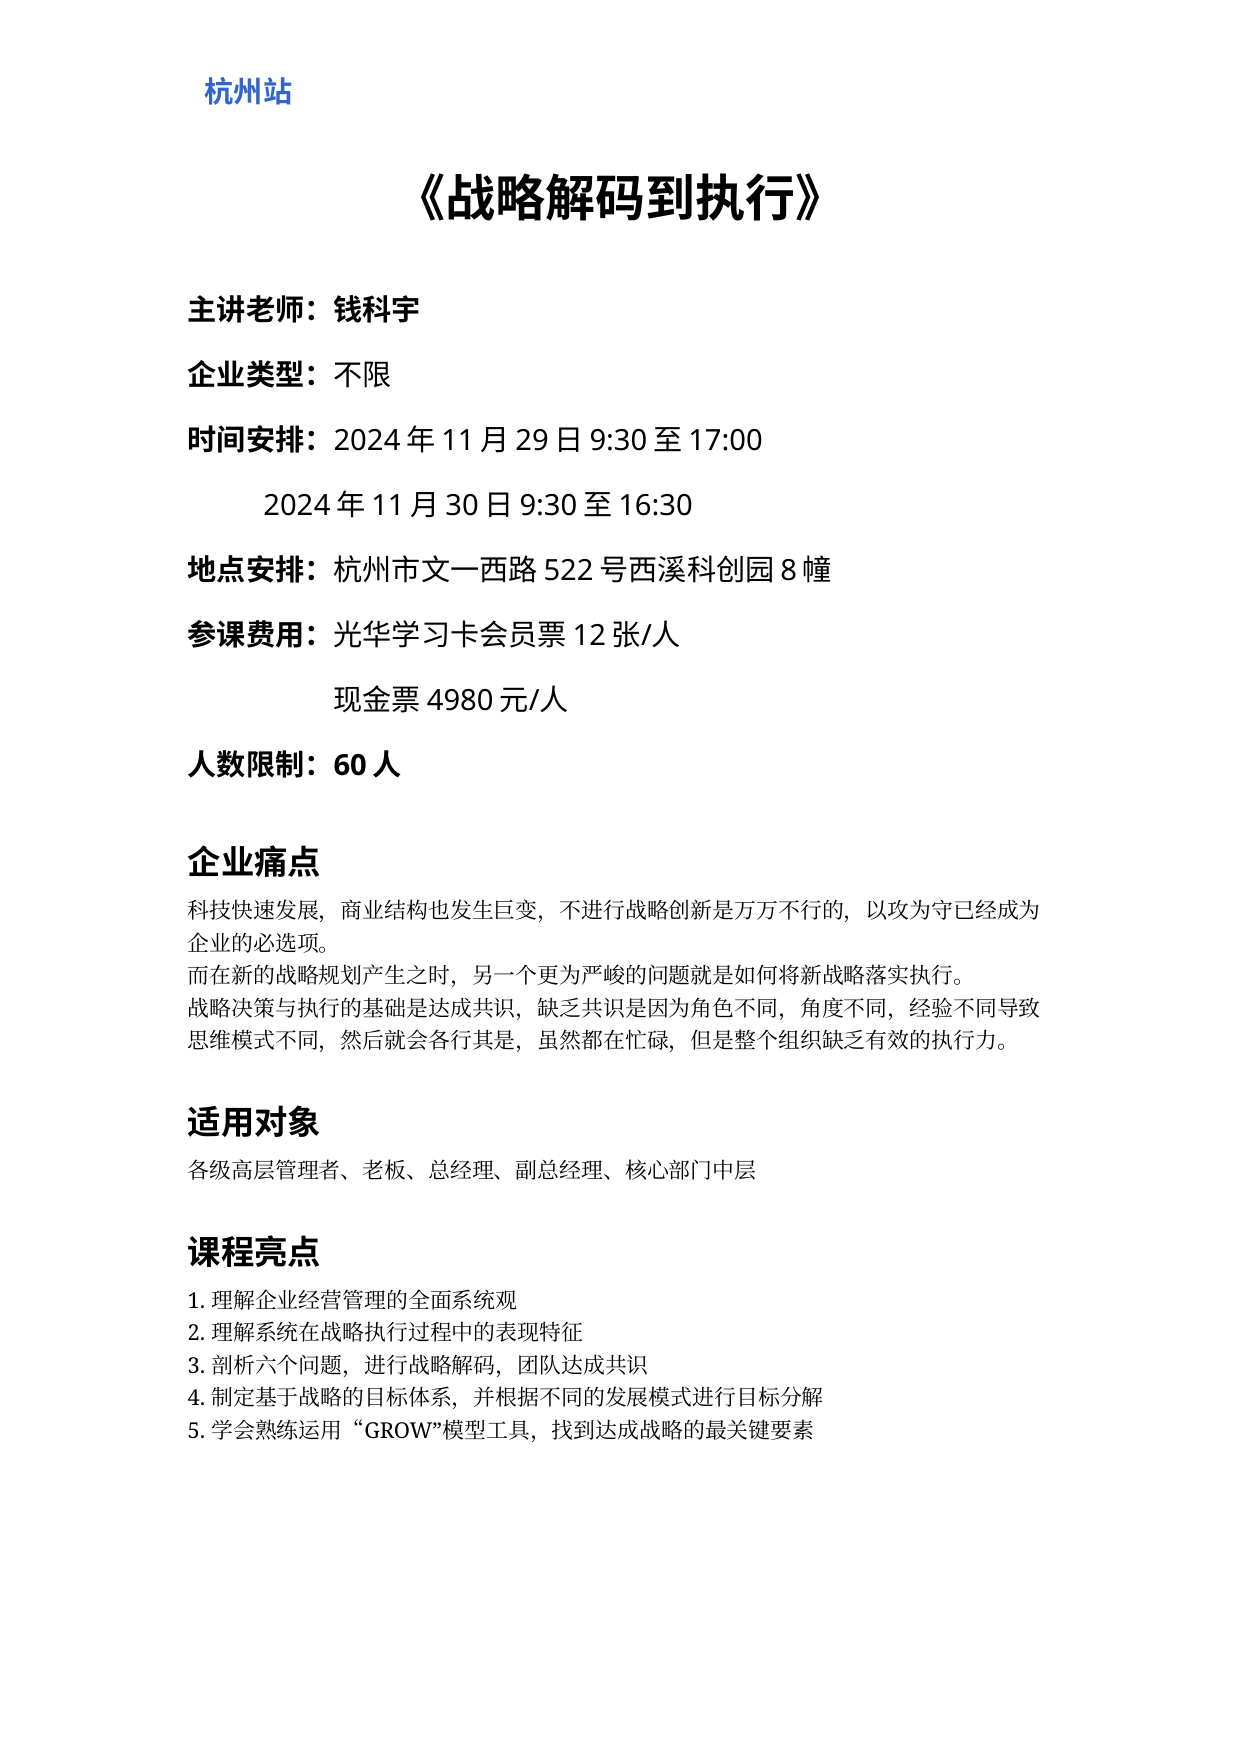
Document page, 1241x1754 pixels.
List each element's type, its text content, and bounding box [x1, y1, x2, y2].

text 企业痛点 [187, 828, 1053, 893]
list 学会熟练运用“GROW”模型工具，找到达成战略的最关键要素 [187, 1413, 1053, 1445]
text 2024年11月30日9:30至16:30 [187, 470, 1053, 535]
list 理解企业经营管理的全面系统观 [187, 1283, 1053, 1315]
subtitle 《战略解码到执行》 [187, 178, 1053, 226]
list 适用对象 [187, 1088, 1053, 1153]
text 各级高层管理者、老板、总经理、副总经理、核心部门中层 [187, 1153, 1053, 1185]
text 人数限制：60人 [187, 730, 1053, 795]
list 战略决策与执行的基础是达成共识，缺乏共识是因为角色不同，角度不同，经验不同导致思维模式不同，然后就会各行其是，虽然都在忙碌，但是整个组织缺乏有效的执行力。 [187, 990, 1053, 1055]
text 参课费用：光华学习卡会员票12张/人 [187, 600, 1053, 665]
text 主讲老师：钱科宇 [187, 275, 1053, 340]
text 地点安排：杭州市文一西路522号西溪科创园8幢 [187, 535, 1053, 600]
text 课程亮点 [187, 1218, 1053, 1283]
list 科技快速发展，商业结构也发生巨变，不进行战略创新是万万不行的，以攻为守已经成为企业的必选项。 [187, 893, 1053, 958]
list 制定基于战略的目标体系，并根据不同的发展模式进行目标分解 [187, 1380, 1053, 1413]
list 理解系统在战略执行过程中的表现特征 [187, 1315, 1053, 1348]
list 而在新的战略规划产生之时，另一个更为严峻的问题就是如何将新战略落实执行。 [187, 958, 1053, 990]
text 时间安排：2024年11月29日9:30至17:00 [187, 405, 1053, 470]
list 剖析六个问题，进行战略解码，团队达成共识 [187, 1348, 1053, 1380]
text 现金票4980元/人 [187, 665, 1053, 730]
text 企业类型：不限 [187, 340, 1053, 405]
